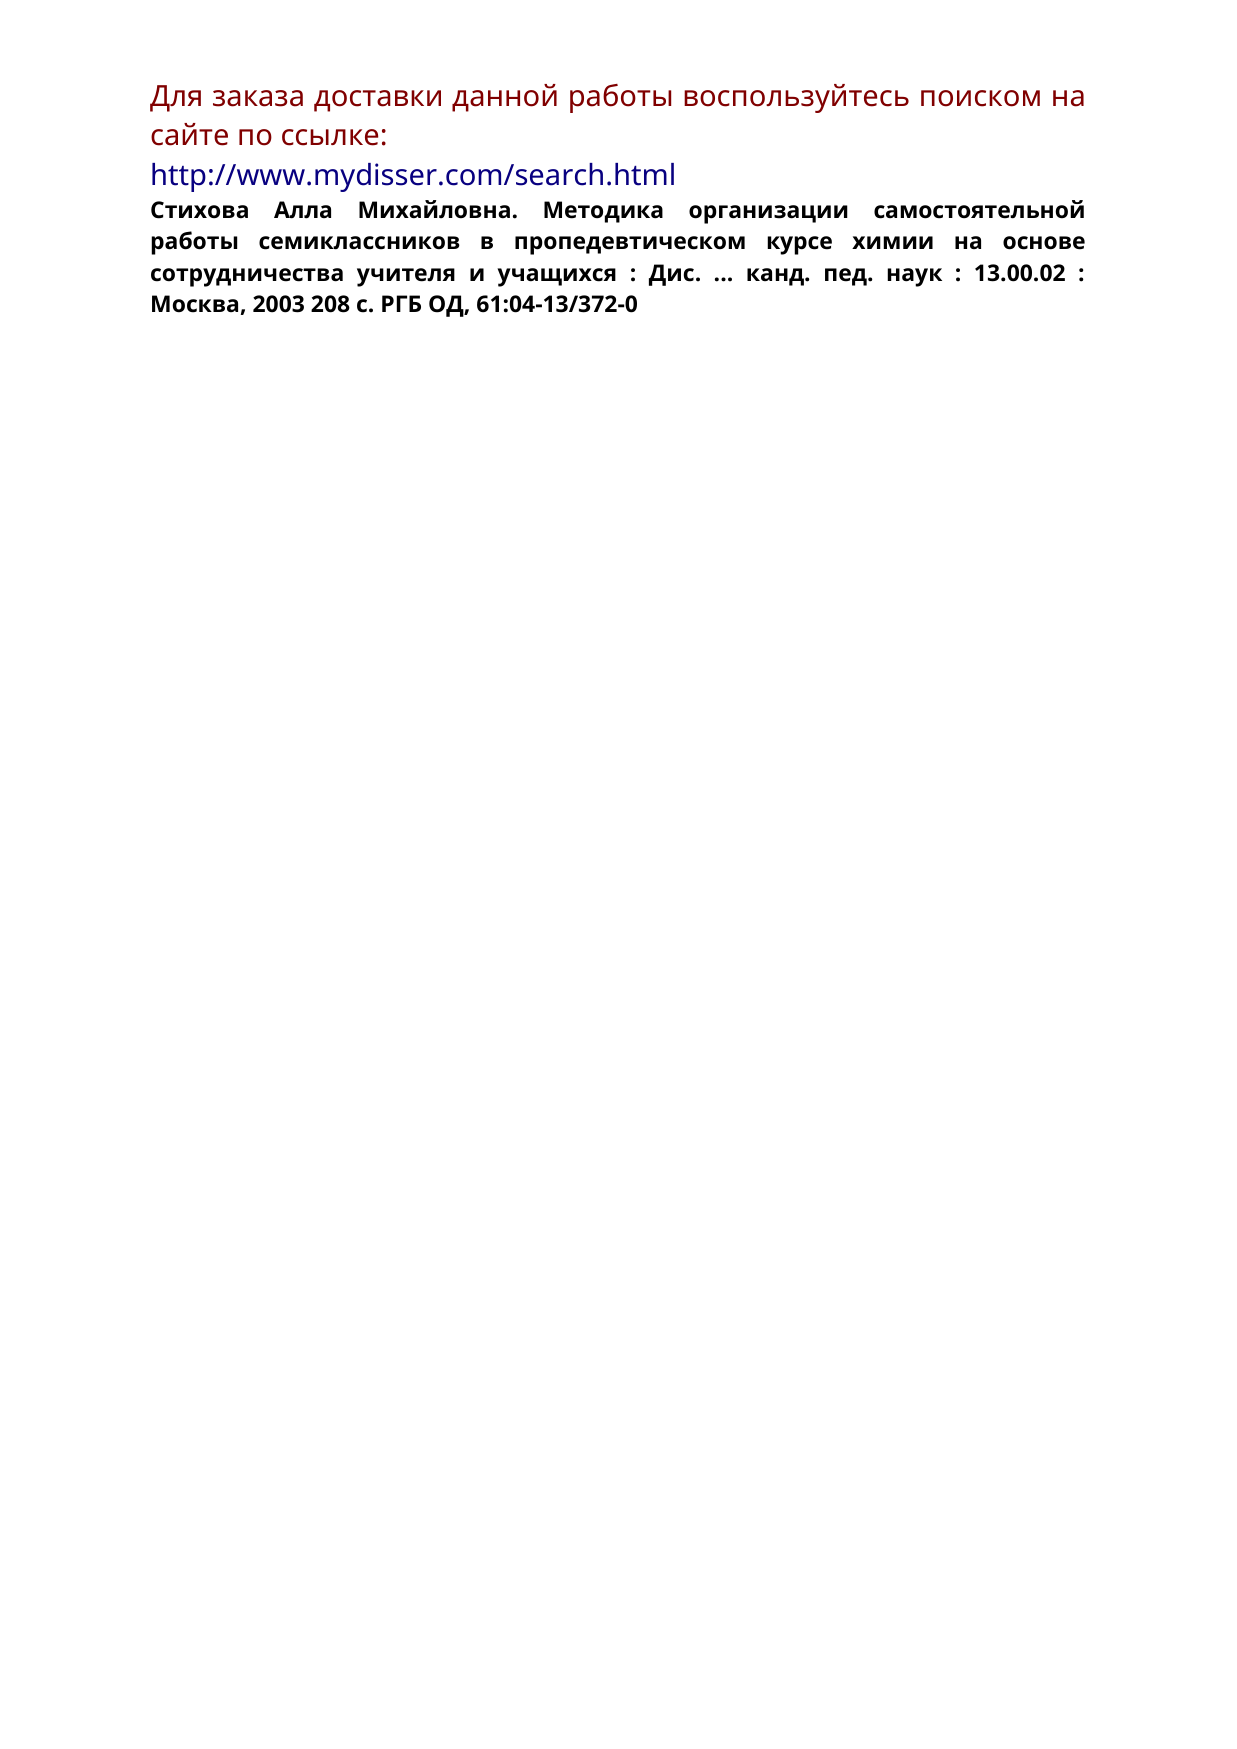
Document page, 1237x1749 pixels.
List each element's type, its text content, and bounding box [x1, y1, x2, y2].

text Стихова Алла Михайловна. Методика организации самостоятельной работы семиклассников в пропедевтическом курсе химии на основе сотрудничества учителя и учащихся : Дис. ... канд. пед. наук : 13.00.02 : Москва, 2003 208 c. РГБ ОД, 61:04-13/372-0 [150, 194, 1086, 319]
